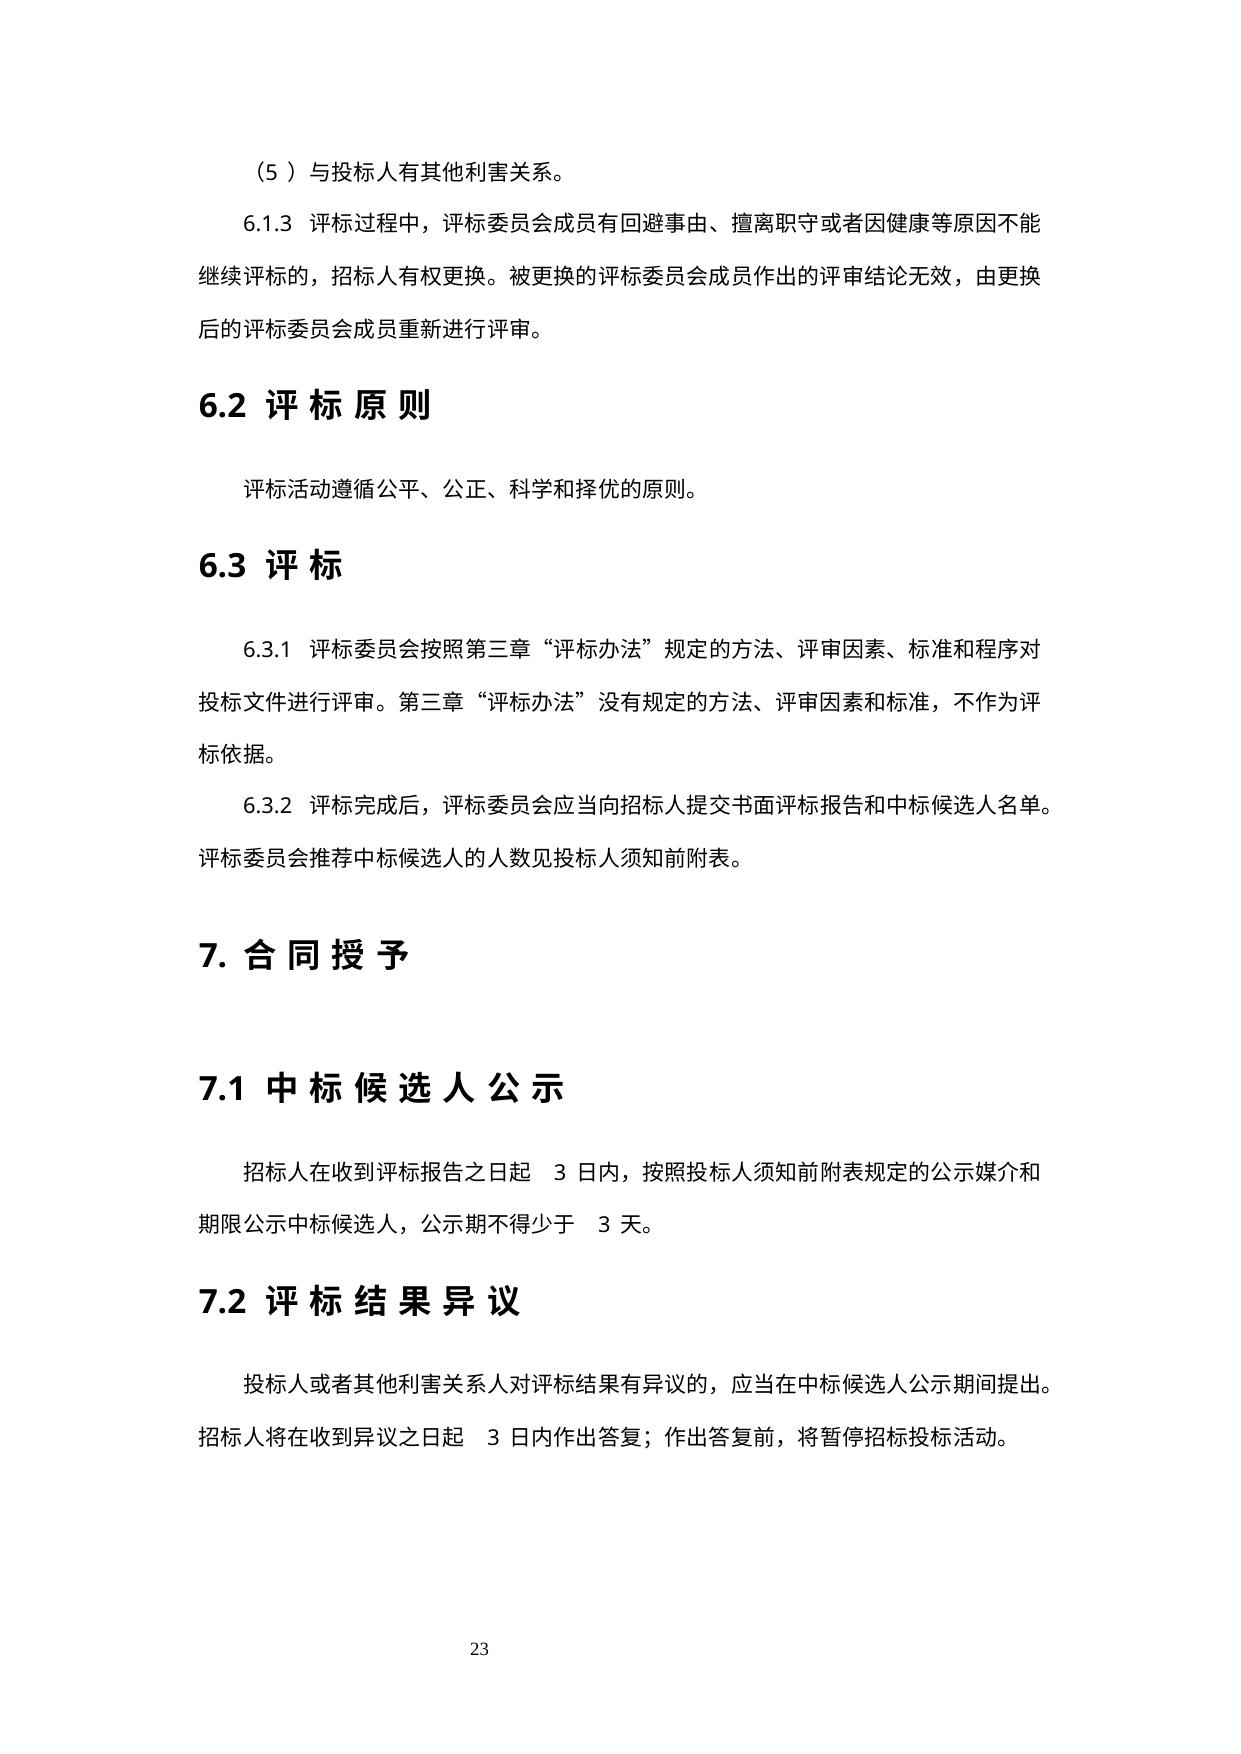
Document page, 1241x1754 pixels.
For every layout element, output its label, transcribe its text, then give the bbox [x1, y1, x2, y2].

subtitle 7.2 评标结果异议 [198, 1264, 1042, 1334]
text 招标人在收到评标报告之日起 3 日内，按照投标人须知前附表规定的公示媒介和期限公示中标候选人，公示期不得少于 3 天。 [198, 1153, 1042, 1241]
text 6.1.3 评标过程中，评标委员会成员有回避事由、擅离职守或者因健康等原因不能继续评标的，招标人有权更换。被更换的评标委员会成员作出的评审结论无效，由更换后的评标委员会成员重新进行评审。 [198, 204, 1042, 345]
subtitle 6.3 评标 [198, 528, 1042, 599]
subtitle 6.2 评标原则 [198, 368, 1042, 439]
text 评标活动遵循公平、公正、科学和择优的原则。 [198, 470, 1042, 505]
text 6.3.2 评标完成后，评标委员会应当向招标人提交书面评标报告和中标候选人名单。评标委员会推荐中标候选人的人数见投标人须知前附表。 [198, 787, 1042, 875]
subtitle 7.1 中标候选人公示 [198, 1051, 1042, 1122]
subtitle 7. 合同授予 [198, 918, 1042, 988]
text 6.3.1 评标委员会按照第三章“评标办法”规定的方法、评审因素、标准和程序对投标文件进行评审。第三章“评标办法”没有规定的方法、评审因素和标准，不作为评标依据。 [198, 630, 1042, 771]
text 投标人或者其他利害关系人对评标结果有异议的，应当在中标候选人公示期间提出。招标人将在收到异议之日起 3 日内作出答复；作出答复前，将暂停招标投标活动。 [198, 1366, 1042, 1454]
text （5）与投标人有其他利害关系。 [198, 153, 1042, 188]
